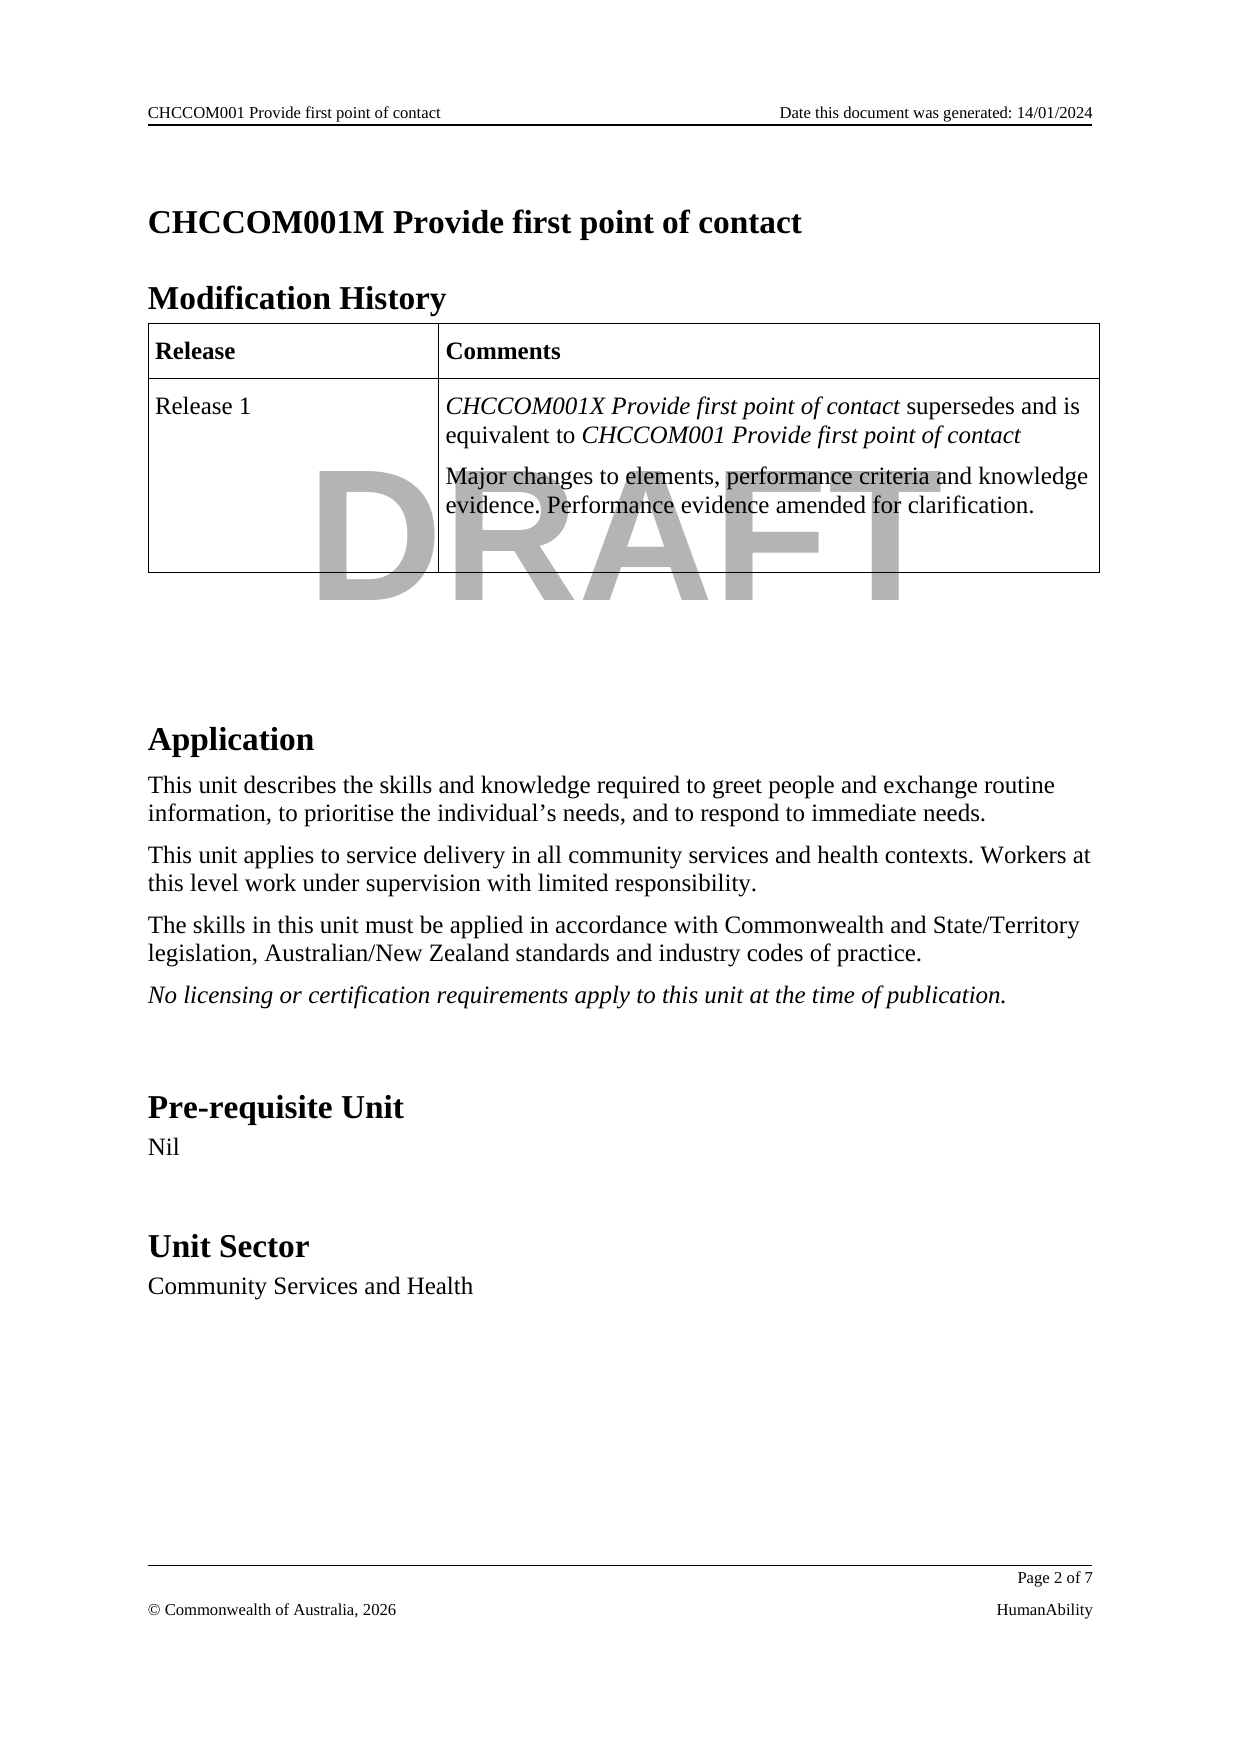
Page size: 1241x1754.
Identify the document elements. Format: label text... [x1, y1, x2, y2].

subtitle Application [148, 719, 1092, 757]
text This unit describes the skills and knowledge required to greet people and exchange routine information, to prioritise the individual’s needs, and to respond to immediate needs. [148, 770, 1092, 827]
table_cell CHCCOM001X Provide first point of contact supersedes and is equivalent to CHCCOM001 Provide first point of contact Major changes to elements, performance criteria and knowledge evidence. Performance evidence amended for clarification. [439, 379, 1099, 572]
subtitle Unit Sector [148, 1227, 1092, 1265]
text Community Services and Health [148, 1271, 1092, 1300]
table_header Release [149, 324, 438, 377]
table_header Comments [439, 324, 1099, 377]
table_cell Release 1 [149, 379, 438, 572]
text No licensing or certification requirements apply to this unit at the time of publication. [148, 980, 1092, 1008]
text The skills in this unit must be applied in accordance with Commonwealth and State/Territory legislation, Australian/New Zealand standards and industry codes of practice. [148, 910, 1092, 967]
subtitle CHCCOM001M Provide first point of contact [148, 202, 1092, 241]
text Nil [148, 1132, 1092, 1161]
subtitle Modification History [148, 278, 1092, 316]
subtitle Pre-requisite Unit [148, 1087, 1092, 1126]
text This unit applies to service delivery in all community services and health contexts. Workers at this level work under supervision with limited responsibility. [148, 840, 1092, 897]
